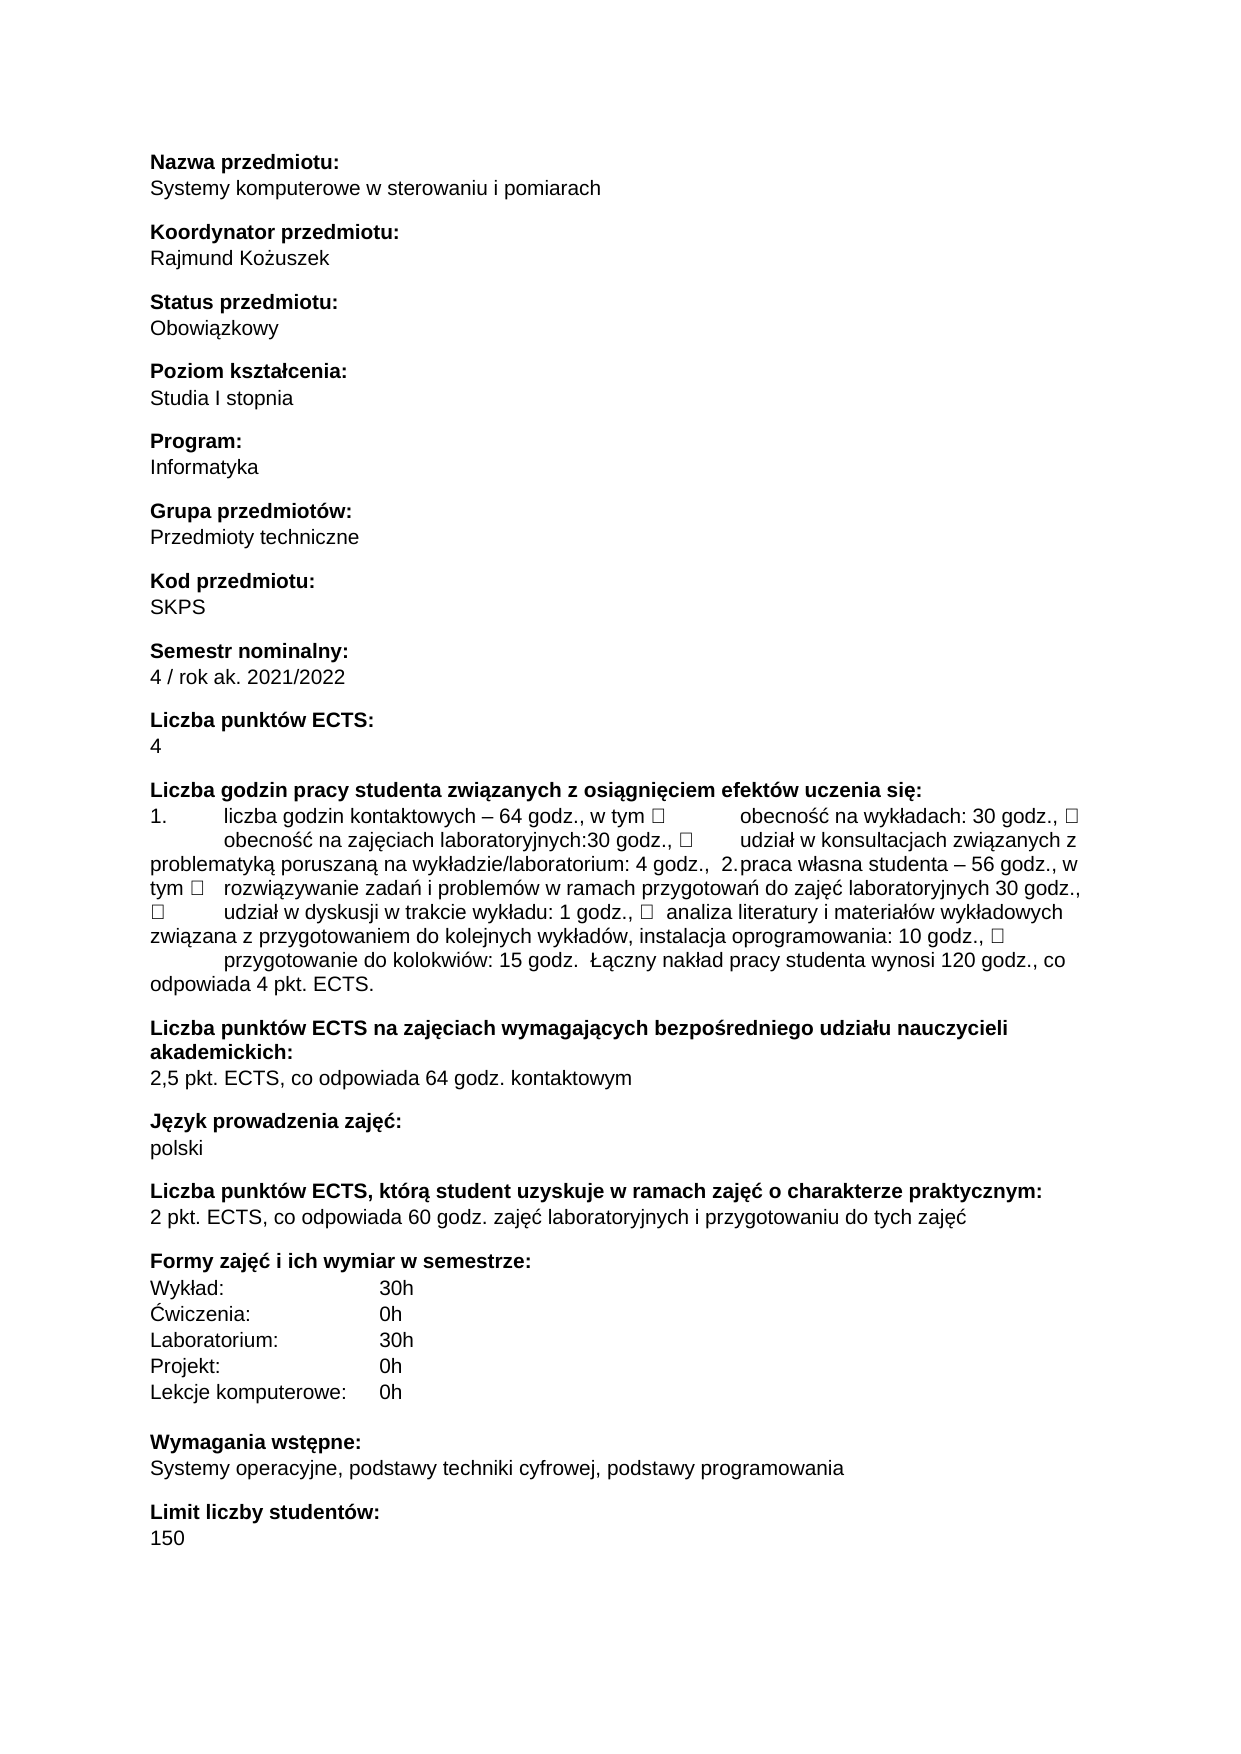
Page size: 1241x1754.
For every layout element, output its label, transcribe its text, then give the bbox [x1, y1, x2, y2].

text Systemy komputerowe w sterowaniu i pomiarach [150, 176, 1090, 200]
table_cell Ćwiczenia: [140, 1302, 367, 1326]
text SKPS [150, 595, 1090, 619]
text Limit liczby studentów: [150, 1499, 1090, 1523]
text Liczba punktów ECTS, którą student uzyskuje w ramach zajęć o charakterze praktycznym: [150, 1179, 1090, 1203]
text 4 [150, 734, 1090, 758]
table_cell Lekcje komputerowe: [140, 1380, 367, 1404]
text Liczba punktów ECTS na zajęciach wymagających bezpośredniego udziału nauczycieli akademickich: [150, 1016, 1090, 1063]
text 4 / rok ak. 2021/2022 [150, 664, 1090, 688]
table_cell 0h [369, 1300, 597, 1326]
text Obowiązkowy [150, 316, 1090, 339]
table_cell 0h [369, 1352, 597, 1378]
text Studia I stopnia [150, 385, 1090, 409]
text polski [150, 1135, 1090, 1159]
text Semestr nominalny: [150, 638, 1090, 662]
text Liczba godzin pracy studenta związanych z osiągnięciem efektów uczenia się: [150, 778, 1090, 802]
text Kod przedmiotu: [150, 569, 1090, 593]
table_header 30h [369, 1276, 597, 1300]
text Nazwa przedmiotu: [150, 150, 1090, 174]
table_cell Laboratorium: [140, 1328, 367, 1352]
text Grupa przedmiotów: [150, 499, 1090, 523]
text Język prowadzenia zajęć: [150, 1109, 1090, 1133]
text Koordynator przedmiotu: [150, 220, 1090, 244]
text Poziom kształcenia: [150, 359, 1090, 383]
table_header Wykład: [140, 1276, 367, 1300]
table_cell Projekt: [140, 1354, 367, 1378]
text Systemy operacyjne, podstawy techniki cyfrowej, podstawy programowania [150, 1456, 1090, 1480]
text Status przedmiotu: [150, 289, 1090, 313]
text 2,5 pkt. ECTS, co odpowiada 64 godz. kontaktowym [150, 1066, 1090, 1089]
text Rajmund Kożuszek [150, 246, 1090, 270]
text Formy zajęć i ich wymiar w semestrze: [150, 1249, 1090, 1273]
text Liczba punktów ECTS: [150, 708, 1090, 732]
text Przedmioty techniczne [150, 525, 1090, 549]
text Program: [150, 429, 1090, 453]
text 150 [150, 1526, 1090, 1549]
table_cell 30h [369, 1326, 597, 1352]
text 2 pkt. ECTS, co odpowiada 60 godz. zajęć laboratoryjnych i przygotowaniu do tych zajęć [150, 1205, 1090, 1229]
table_cell 0h [369, 1378, 597, 1404]
text Informatyka [150, 455, 1090, 479]
text Wymagania wstępne: [150, 1430, 1090, 1454]
text 1. liczba godzin kontaktowych – 64 godz., w tym  obecność na wykładach: 30 godz.,  obecność na zajęciach laboratoryjnych:30 godz.,  udział w konsultacjach związanych z problematyką poruszaną na wykładzie/laboratorium: 4 godz., 2. praca własna studenta – 56 godz., w tym  rozwiązywanie zadań i problemów w ramach przygotowań do zajęć laboratoryjnych 30 godz.,  udział w dyskusji w trakcie wykładu: 1 godz.,  analiza literatury i materiałów wykładowych związana z przygotowaniem do kolejnych wykładów, instalacja oprogramowania: 10 godz.,  przygotowanie do kolokwiów: 15 godz. Łączny nakład pracy studenta wynosi 120 godz., co odpowiada 4 pkt. ECTS. [150, 804, 1090, 996]
